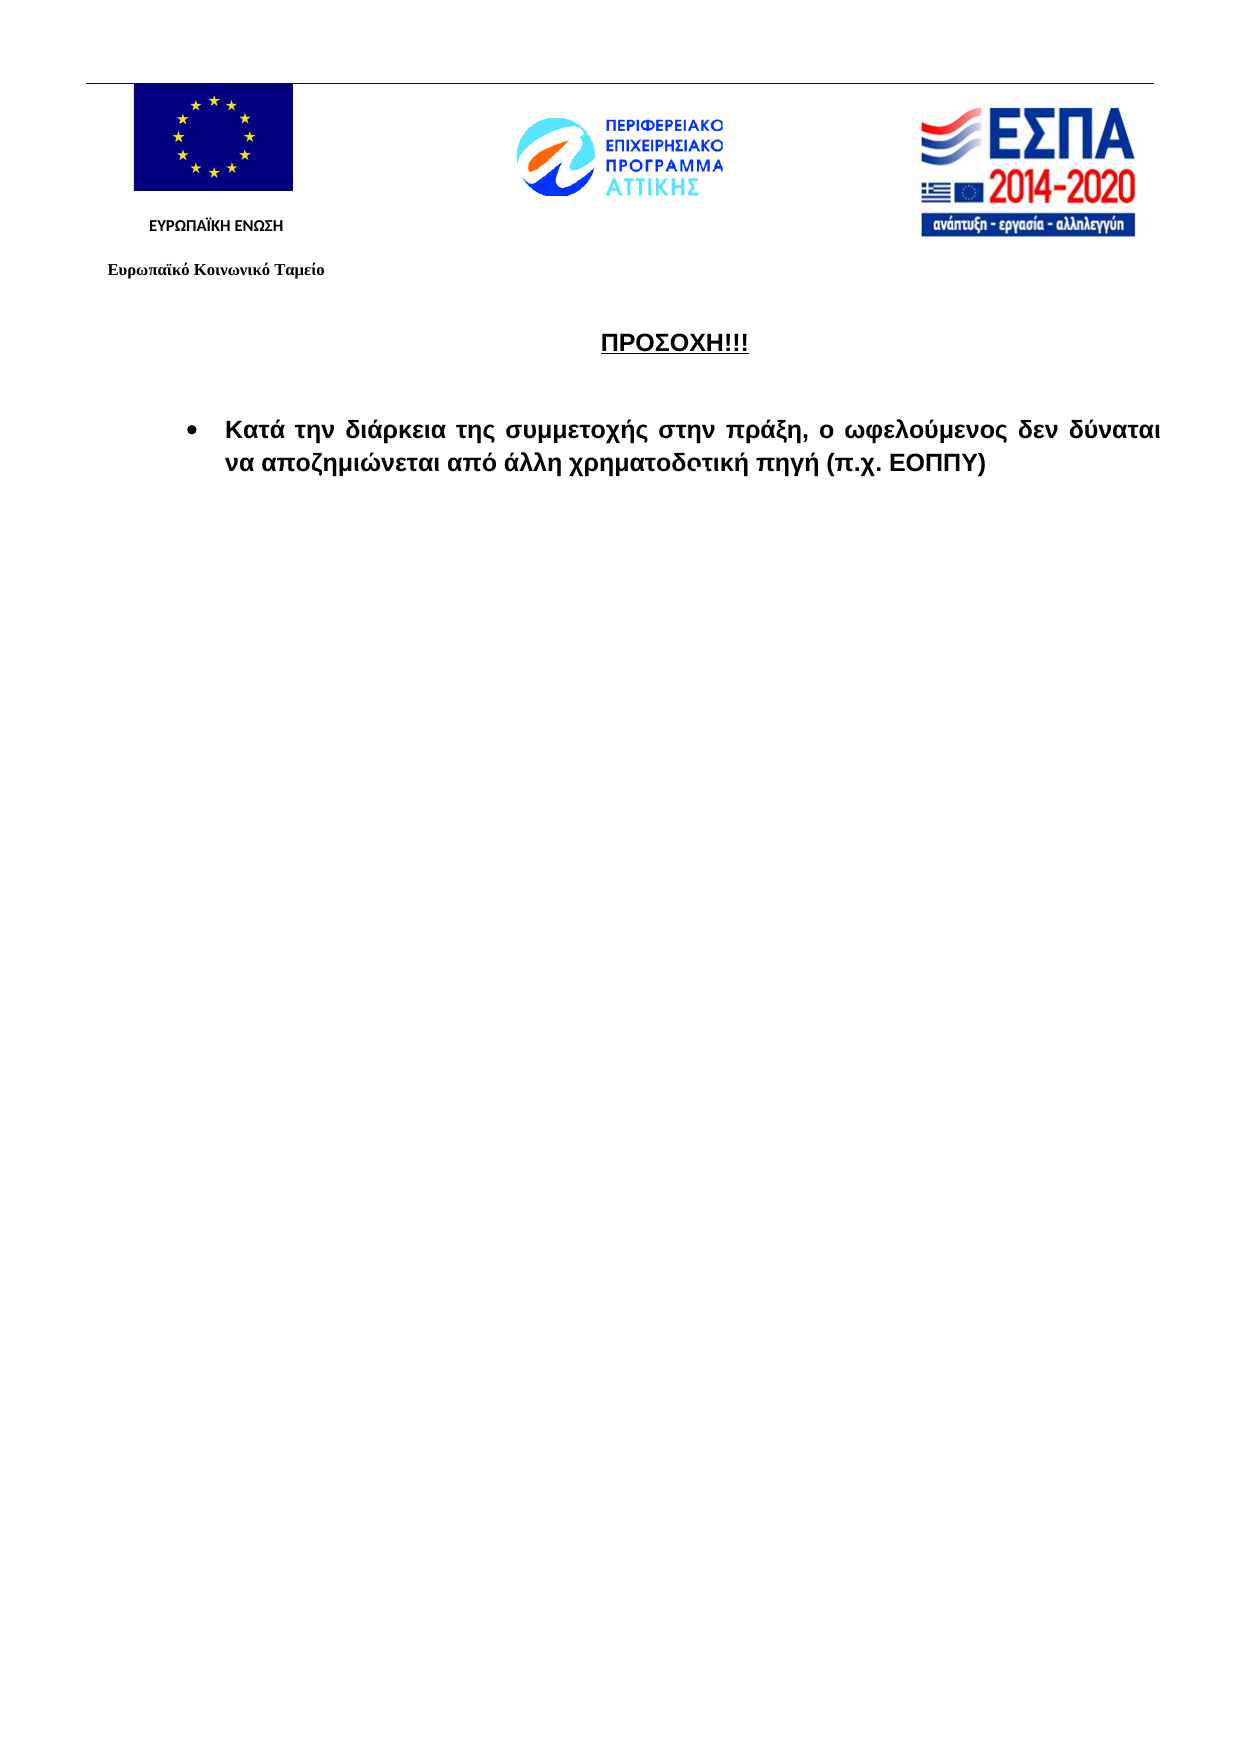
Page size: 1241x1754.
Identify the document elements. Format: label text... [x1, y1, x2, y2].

table_header [912, 84, 1154, 278]
table_header ΕΥΡΩΠΑΪΚΗ ΕΝΩΣΗ Ευρωπαϊκό Κοινωνικό Ταμείο [86, 84, 346, 278]
picture [133, 83, 293, 191]
text ΠΡΟΣΟΧΗ!!! [187, 328, 1162, 357]
picture [915, 104, 1141, 240]
list Κατά την διάρκεια της συμμετοχής στην πράξη, ο ωφελούμενος δεν δύναται να αποζημιώνεται από άλλη χρηματοδοτική πηγή (π.χ. ΕΟΠΠΥ) [187, 415, 1162, 477]
table_header [346, 84, 912, 278]
